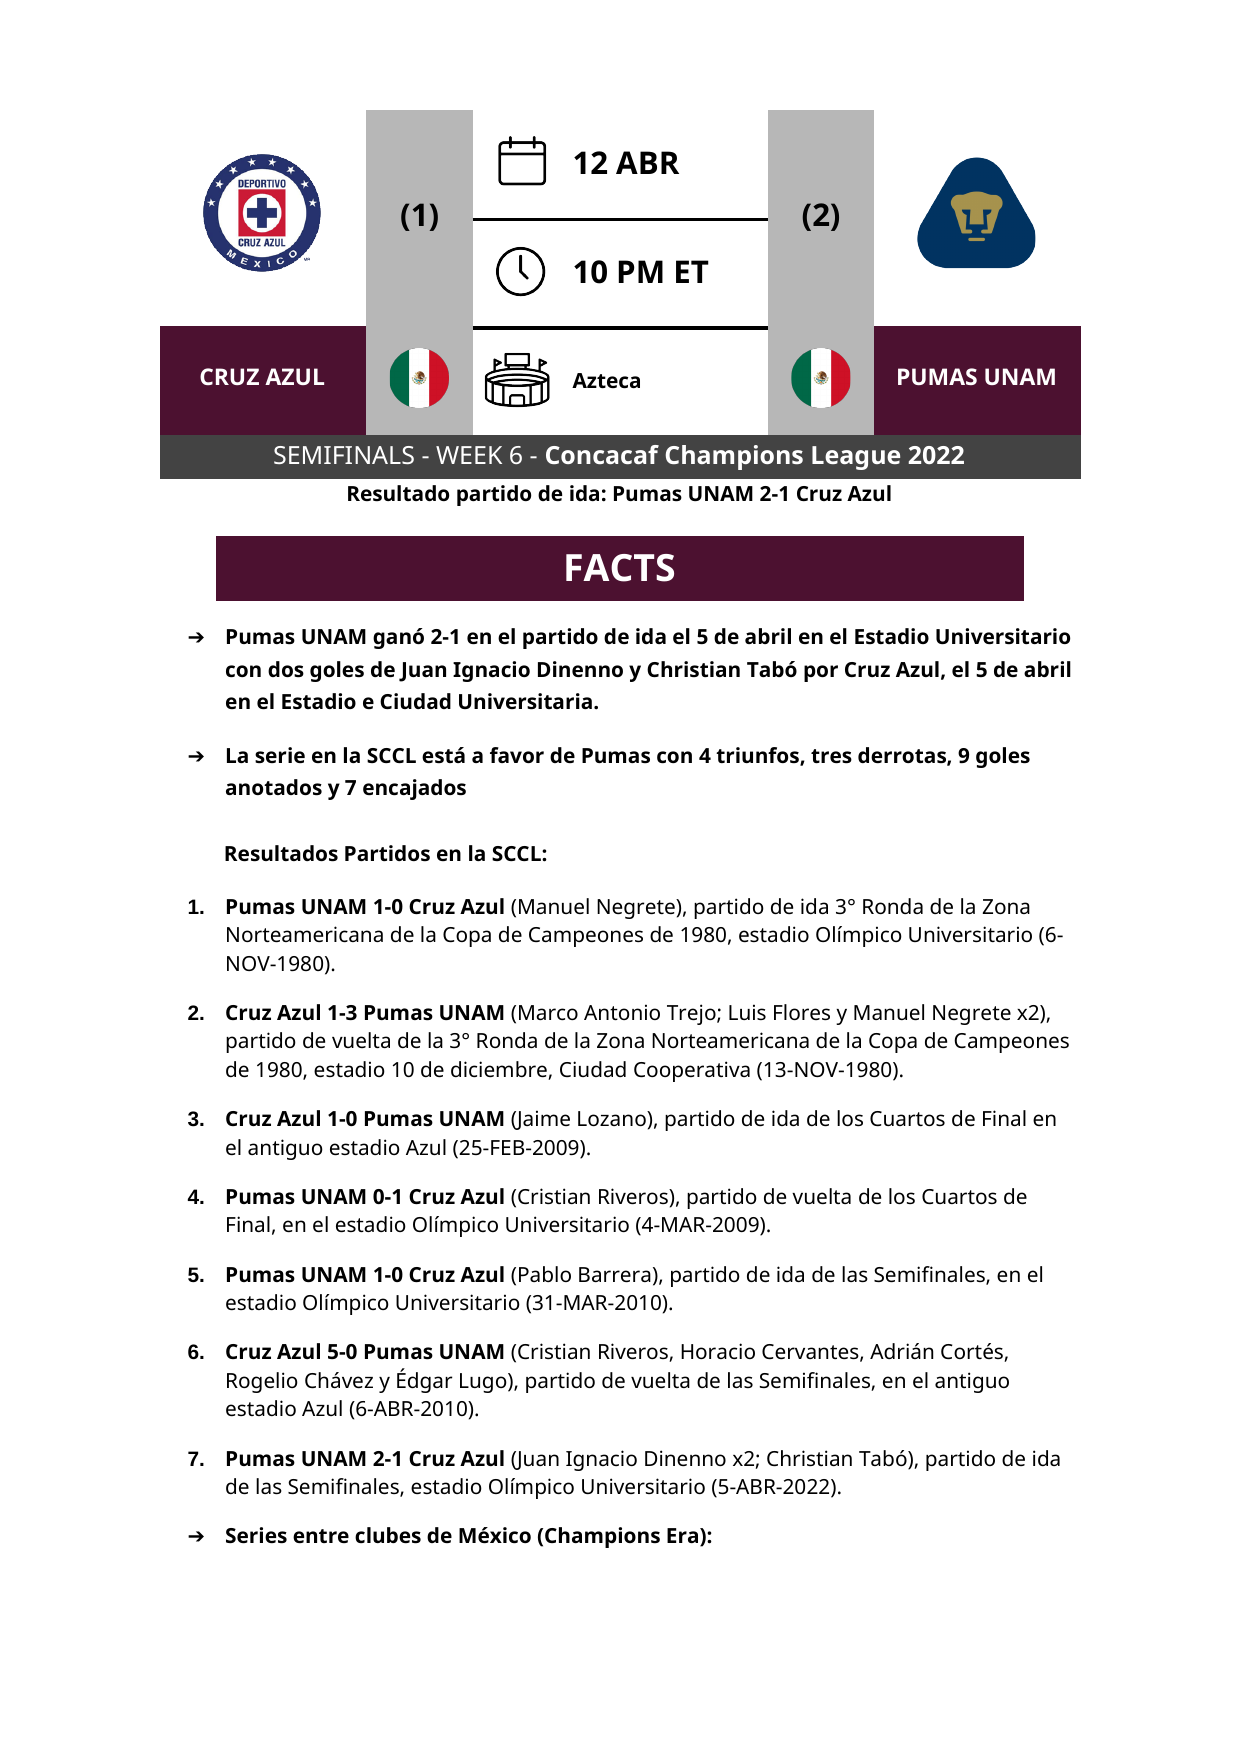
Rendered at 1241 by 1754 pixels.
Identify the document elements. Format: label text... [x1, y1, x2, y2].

table_cell [473, 221, 561, 326]
table_header [160, 110, 366, 326]
picture [917, 153, 1036, 272]
picture [493, 133, 550, 190]
table_cell Azteca [561, 330, 768, 435]
table_cell [366, 326, 473, 435]
table_header [473, 110, 561, 218]
list Series entre clubes de México (Champions Era): [187, 1521, 1079, 1550]
table_header 12 ABR [561, 110, 768, 218]
list Cruz Azul 1-0 Pumas UNAM (Jaime Lozano), partido de ida de los Cuartos de Final en el antiguo estadio Azul (25-FEB-2009). [187, 1104, 1079, 1161]
list Pumas UNAM 2-1 Cruz Azul (Juan Ignacio Dinenno x2; Christian Tabó), partido de ida de las Semifinales, estadio Olímpico Universitario (5-ABR-2022). [187, 1444, 1079, 1501]
table_cell [473, 330, 561, 435]
table_header [874, 110, 1081, 326]
picture [491, 242, 550, 301]
table_cell PUMAS UNAM [874, 326, 1081, 435]
table_cell [768, 326, 874, 435]
table_header FACTS [216, 536, 1024, 601]
table_header (1) [366, 110, 473, 326]
list Pumas UNAM 0-1 Cruz Azul (Cristian Riveros), partido de vuelta de los Cuartos de Final, en el estadio Olímpico Universitario (4-MAR-2009). [187, 1182, 1079, 1239]
picture [791, 348, 851, 408]
list Cruz Azul 5-0 Pumas UNAM (Cristian Riveros, Horacio Cervantes, Adrián Cortés, Rogelio Chávez y Édgar Lugo), partido de vuelta de las Semifinales, en el antiguo estadio Azul (6-ABR-2010). [187, 1337, 1079, 1423]
list Pumas UNAM ganó 2-1 en el partido de ida el 5 de abril en el Estadio Universitario con dos goles de Juan Ignacio Dinenno y Christian Tabó por Cruz Azul, el 5 de abril en el Estadio e Ciudad Universitaria. [187, 622, 1079, 716]
text Resultados Partidos en la SCCL: [224, 839, 1079, 867]
table_header (2) [768, 110, 874, 326]
list Cruz Azul 1-3 Pumas UNAM (Marco Antonio Trejo; Luis Flores y Manuel Negrete x2), partido de vuelta de la 3° Ronda de la Zona Norteamericana de la Copa de Campeones de 1980, estadio 10 de diciembre, Ciudad Cooperativa (13-NOV-1980). [187, 998, 1079, 1083]
table_cell CRUZ AZUL [160, 326, 366, 435]
list Pumas UNAM 1-0 Cruz Azul (Manuel Negrete), partido de ida 3° Ronda de la Zona Norteamericana de la Copa de Campeones de 1980, estadio Olímpico Universitario (6-NOV-1980). [187, 892, 1079, 977]
picture [389, 348, 449, 408]
text Resultado partido de ida: Pumas UNAM 2-1 Cruz Azul [150, 479, 1088, 507]
table_cell SEMIFINALS - WEEK 6 - Concacaf Champions League 2022 [160, 435, 1081, 479]
list La serie en la SCCL está a favor de Pumas con 4 triunfos, tres derrotas, 9 goles anotados y 7 encajados [187, 741, 1079, 802]
table_cell 10 PM ET [561, 221, 768, 326]
picture [483, 346, 551, 414]
picture [202, 153, 321, 272]
list Pumas UNAM 1-0 Cruz Azul (Pablo Barrera), partido de ida de las Semifinales, en el estadio Olímpico Universitario (31-MAR-2010). [187, 1260, 1079, 1317]
